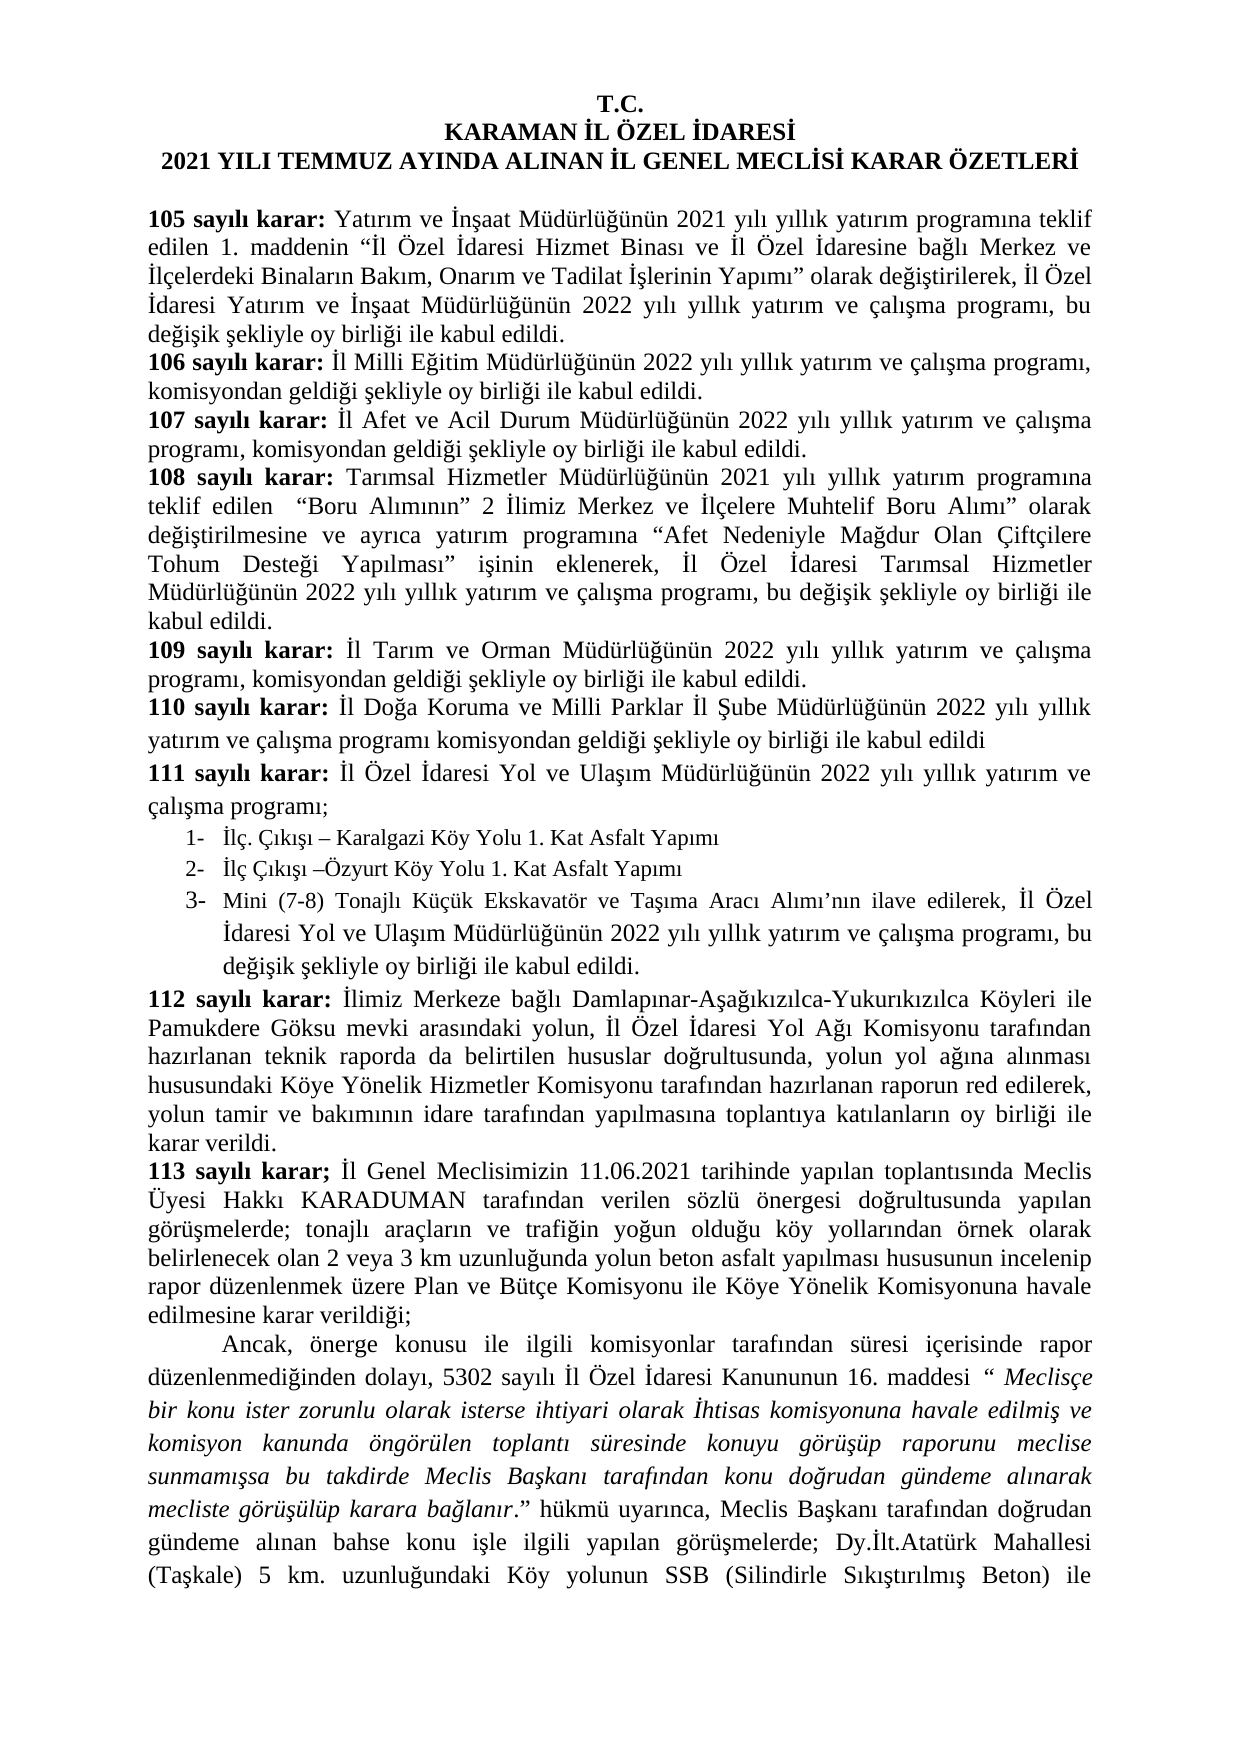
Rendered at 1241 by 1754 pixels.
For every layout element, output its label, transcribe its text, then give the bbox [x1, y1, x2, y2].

text 106 sayılı karar: İl Milli Eğitim Müdürlüğünün 2022 yılı yıllık yatırım ve çalışma programı, komisyondan geldiği şekliyle oy birliği ile kabul edildi. [148, 347, 1093, 405]
list İlç Çıkışı –Özyurt Köy Yolu 1. Kat Asfalt Yapımı [185, 855, 1093, 881]
list İlç. Çıkışı – Karalgazi Köy Yolu 1. Kat Asfalt Yapımı [185, 824, 1093, 851]
text 108 sayılı karar: Tarımsal Hizmetler Müdürlüğünün 2021 yılı yıllık yatırım programına teklif edilen “Boru Alımının” 2 İlimiz Merkez ve İlçelere Muhtelif Boru Alımı” olarak değiştirilmesine ve ayrıca yatırım programına “Afet Nedeniyle Mağdur Olan Çiftçilere Tohum Desteği Yapılması” işinin eklenerek, İl Özel İdaresi Tarımsal Hizmetler Müdürlüğünün 2022 yılı yıllık yatırım ve çalışma programı, bu değişik şekliyle oy birliği ile kabul edildi. [148, 462, 1093, 635]
text T.C. [148, 89, 1093, 117]
text 2021 YILI TEMMUZ AYINDA ALINAN İL GENEL MECLİSİ KARAR ÖZETLERİ [148, 146, 1093, 175]
text KARAMAN İL ÖZEL İDARESİ [148, 117, 1093, 146]
text 112 sayılı karar: İlimiz Merkeze bağlı Damlapınar-Aşağıkızılca-Yukurıkızılca Köyleri ile Pamukdere Göksu mevki arasındaki yolun, İl Özel İdaresi Yol Ağı Komisyonu tarafından hazırlanan teknik raporda da belirtilen hususlar doğrultusunda, yolun yol ağına alınması hususundaki Köye Yönelik Hizmetler Komisyonu tarafından hazırlanan raporun red edilerek, yolun tamir ve bakımının idare tarafından yapılmasına toplantıya katılanların oy birliği ile karar verildi. [148, 984, 1093, 1156]
text 111 sayılı karar: İl Özel İdaresi Yol ve Ulaşım Müdürlüğünün 2022 yılı yıllık yatırım ve çalışma programı; [148, 758, 1093, 820]
list Mini (7-8) Tonajlı Küçük Ekskavatör ve Taşıma Aracı Alımı’nın ilave edilerek, İl Özel İdaresi Yol ve Ulaşım Müdürlüğünün 2022 yılı yıllık yatırım ve çalışma programı, bu değişik şekliyle oy birliği ile kabul edildi. [185, 885, 1093, 980]
text 113 sayılı karar; İl Genel Meclisimizin 11.06.2021 tarihinde yapılan toplantısında Meclis Üyesi Hakkı KARADUMAN tarafından verilen sözlü önergesi doğrultusunda yapılan görüşmelerde; tonajlı araçların ve trafiğin yoğun olduğu köy yollarından örnek olarak belirlenecek olan 2 veya 3 km uzunluğunda yolun beton asfalt yapılması hususunun incelenip rapor düzenlenmek üzere Plan ve Bütçe Komisyonu ile Köye Yönelik Komisyonuna havale edilmesine karar verildiği; [148, 1156, 1093, 1329]
text 107 sayılı karar: İl Afet ve Acil Durum Müdürlüğünün 2022 yılı yıllık yatırım ve çalışma programı, komisyondan geldiği şekliyle oy birliği ile kabul edildi. [148, 405, 1093, 462]
text 105 sayılı karar: Yatırım ve İnşaat Müdürlüğünün 2021 yılı yıllık yatırım programına teklif edilen 1. maddenin “İl Özel İdaresi Hizmet Binası ve İl Özel İdaresine bağlı Merkez ve İlçelerdeki Binaların Bakım, Onarım ve Tadilat İşlerinin Yapımı” olarak değiştirilerek, İl Özel İdaresi Yatırım ve İnşaat Müdürlüğünün 2022 yılı yıllık yatırım ve çalışma programı, bu değişik şekliyle oy birliği ile kabul edildi. [148, 204, 1093, 347]
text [148, 1329, 1093, 1589]
text 110 sayılı karar: İl Doğa Koruma ve Milli Parklar İl Şube Müdürlüğünün 2022 yılı yıllık yatırım ve çalışma programı komisyondan geldiği şekliyle oy birliği ile kabul edildi [148, 692, 1093, 754]
text 109 sayılı karar: İl Tarım ve Orman Müdürlüğünün 2022 yılı yıllık yatırım ve çalışma programı, komisyondan geldiği şekliyle oy birliği ile kabul edildi. [148, 635, 1093, 692]
